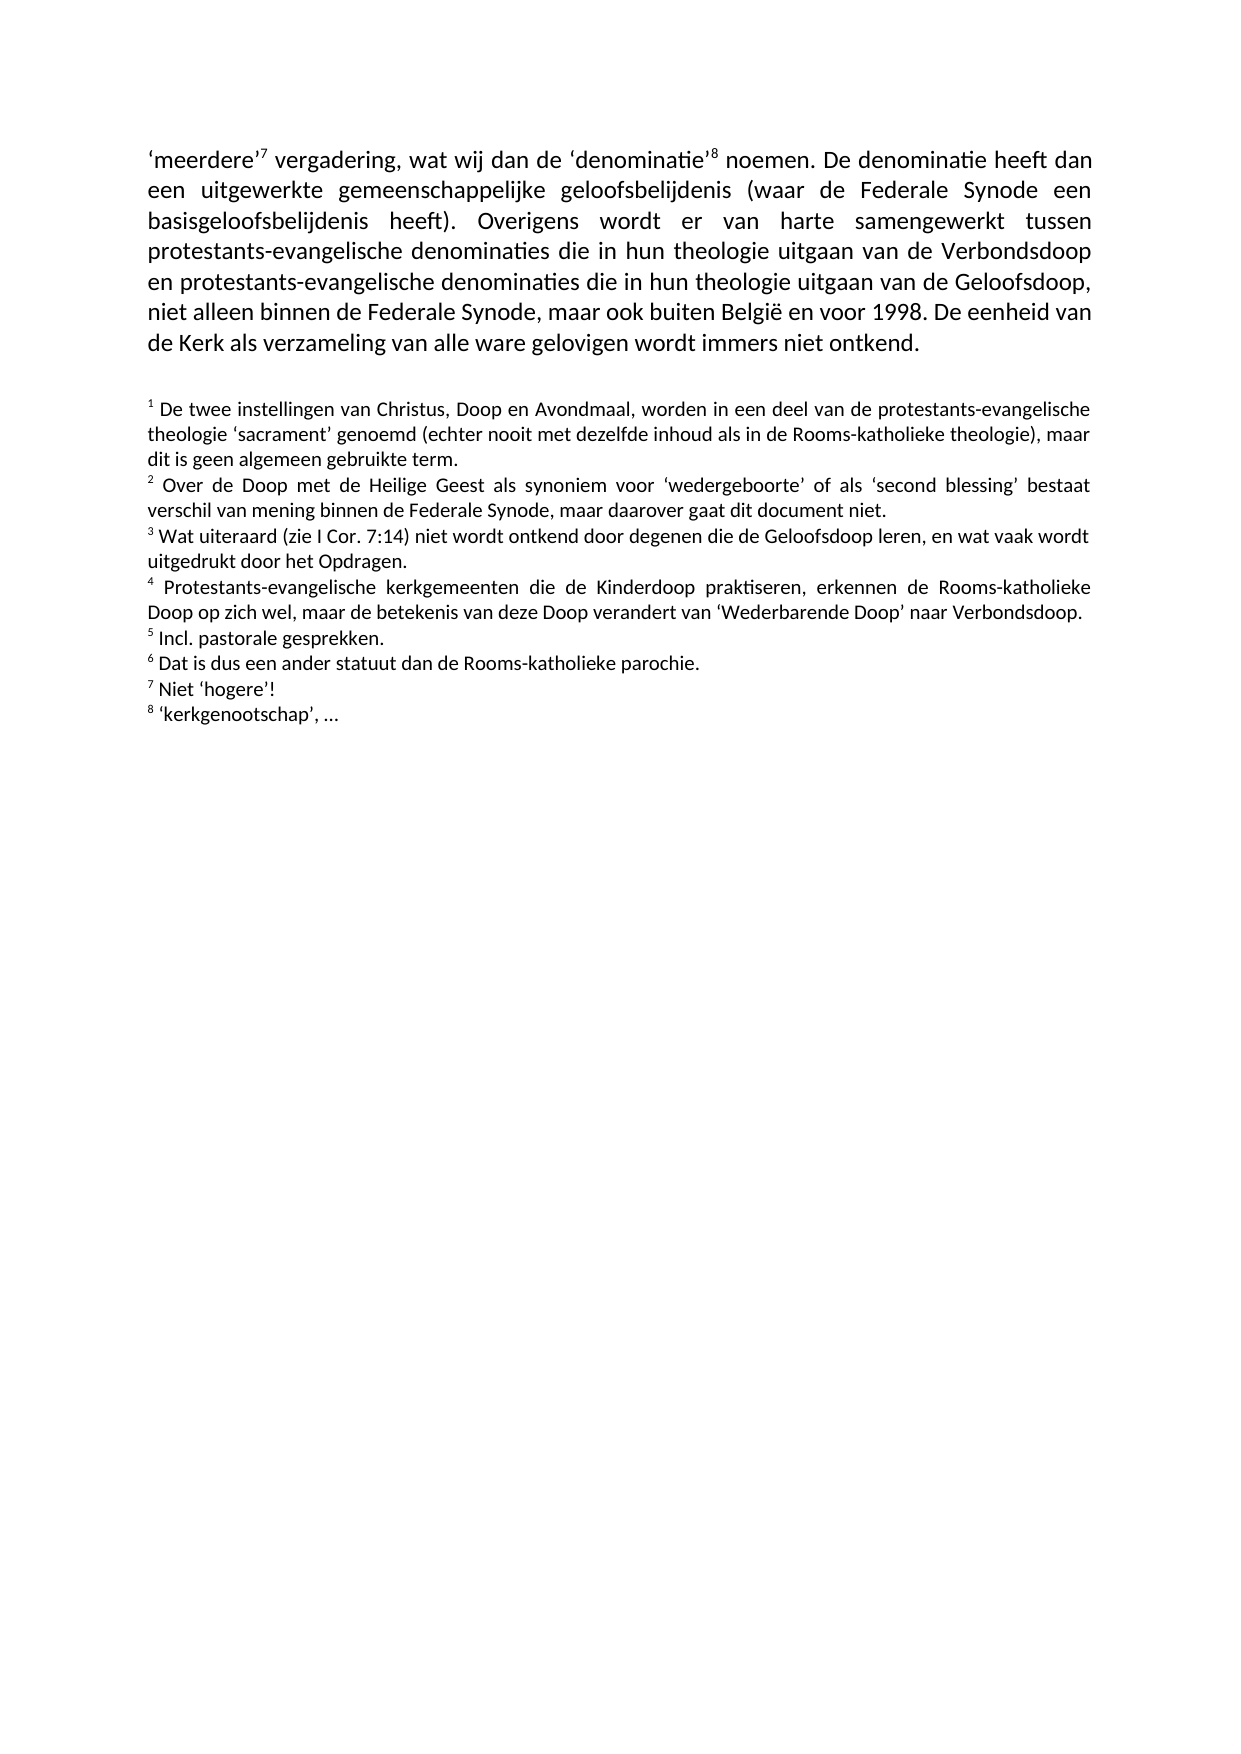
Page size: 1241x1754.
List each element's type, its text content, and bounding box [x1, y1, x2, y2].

text 5 Incl. pastorale gesprekken. [147, 625, 1107, 650]
text 6 Dat is dus een ander statuut dan de Rooms-katholieke parochie. [147, 651, 1107, 676]
text 3 Wat uiteraard (zie I Cor. 7:14) niet wordt ontkend door degenen die de Geloofsdoop leren, en wat vaak wordt uitgedrukt door het Opdragen. [147, 523, 1092, 574]
text 1 De twee instellingen van Christus, Doop en Avondmaal, worden in een deel van de protestants-evangelische theologie ‘sacrament’ genoemd (echter nooit met dezelfde inhoud als in de Rooms-katholieke theologie), maar dit is geen algemeen gebruikte term. [147, 396, 1092, 472]
text 4 Protestants-evangelische kerkgemeenten die de Kinderdoop praktiseren, erkennen de Rooms-katholieke Doop op zich wel, maar de betekenis van deze Doop verandert van ‘Wederbarende Doop’ naar Verbondsdoop. [147, 574, 1093, 625]
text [147, 144, 1093, 357]
text 7 Niet ‘hogere’! [147, 676, 1107, 702]
text 2 Over de Doop met de Heilige Geest als synoniem voor ‘wedergeboorte’ of als ‘second blessing’ bestaat verschil van mening binnen de Federale Synode, maar daarover gaat dit document niet. [147, 472, 1092, 523]
text 8 ‘kerkgenootschap’, … [147, 702, 1107, 727]
